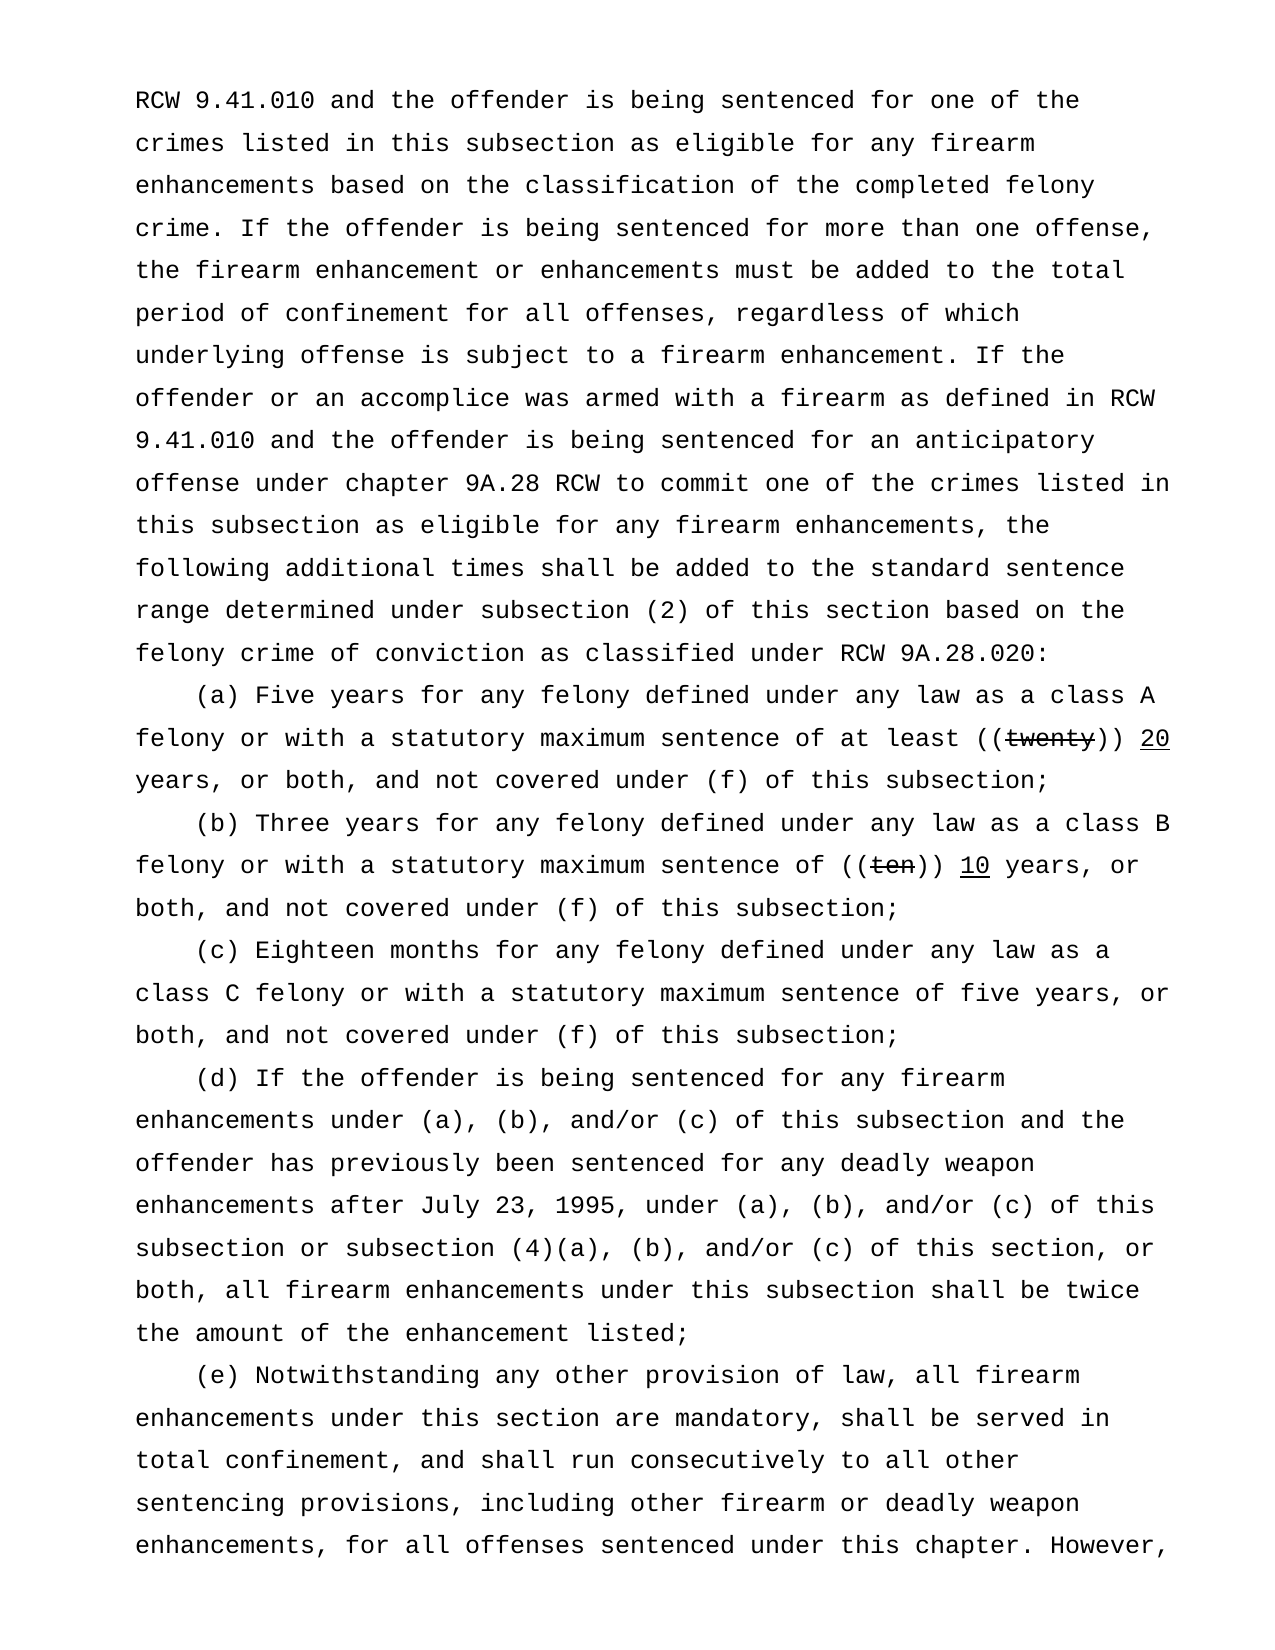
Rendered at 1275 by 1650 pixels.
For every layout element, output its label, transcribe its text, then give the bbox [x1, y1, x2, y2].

text (a) Five years for any felony defined under any law as a class A felony or with a statutory maximum sentence of at least ((twenty)) 20 years, or both, and not covered under (f) of this subsection; [135, 670, 1170, 797]
text (b) Three years for any felony defined under any law as a class B felony or with a statutory maximum sentence of ((ten)) 10 years, or both, and not covered under (f) of this subsection; [135, 797, 1170, 925]
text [135, 1350, 1170, 1562]
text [135, 75, 1170, 670]
text (c) Eighteen months for any felony defined under any law as a class C felony or with a statutory maximum sentence of five years, or both, and not covered under (f) of this subsection; [135, 925, 1170, 1052]
text (d) If the offender is being sentenced for any firearm enhancements under (a), (b), and/or (c) of this subsection and the offender has previously been sentenced for any deadly weapon enhancements after July 23, 1995, under (a), (b), and/or (c) of this subsection or subsection (4)(a), (b), and/or (c) of this section, or both, all firearm enhancements under this subsection shall be twice the amount of the enhancement listed; [135, 1052, 1170, 1350]
